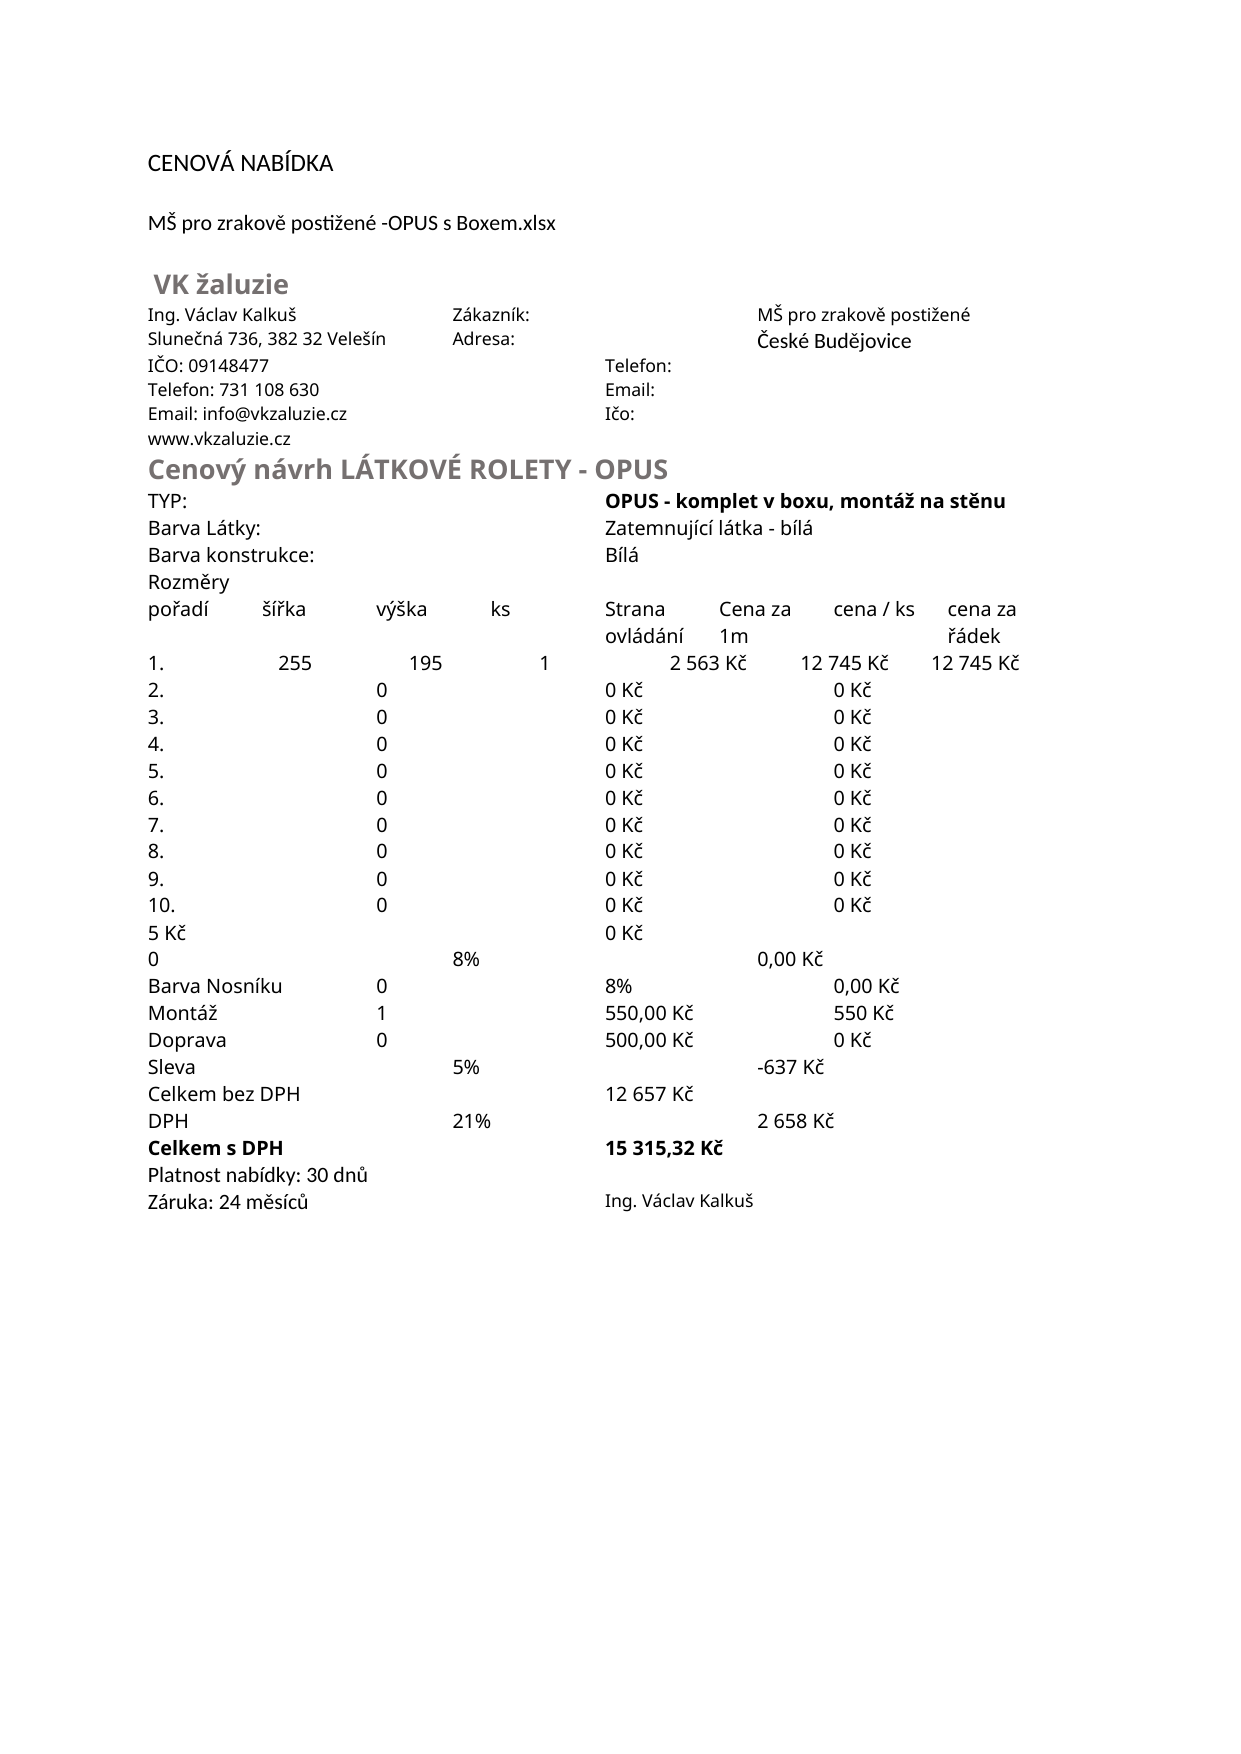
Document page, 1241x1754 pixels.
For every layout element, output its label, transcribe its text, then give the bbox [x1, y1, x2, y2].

table_cell 0 Kč [594, 676, 822, 703]
table_cell Cena za 1m [708, 595, 822, 649]
table_cell Ing. Václav Kalkuš [594, 1188, 1051, 1215]
table_cell Email: [594, 378, 1051, 402]
table_cell 0 [365, 676, 593, 703]
table_cell Barva Látky: [136, 514, 593, 541]
table_cell Cenový návrh LÁTKOVÉ ROLETY - OPUS [136, 450, 1051, 487]
table_cell 0 [365, 811, 593, 838]
table_cell 255 [267, 649, 397, 676]
table_cell Telefon: 731 108 630 [136, 378, 593, 402]
table_cell 10. [136, 892, 365, 919]
table_cell 550,00 Kč [594, 1000, 822, 1027]
table_cell Email: info@vkzaluzie.cz [136, 402, 593, 426]
table_cell 0 Kč [822, 811, 1051, 838]
table_cell 5% [441, 1054, 746, 1081]
table_cell 0 [365, 730, 593, 757]
table_cell TYP: [136, 487, 593, 514]
table_cell 0 [365, 973, 593, 1000]
table_cell 12 657 Kč [594, 1081, 1051, 1108]
table_cell 0 Kč [594, 838, 822, 865]
table_cell DPH [136, 1108, 441, 1134]
table_cell 0 [365, 784, 593, 811]
table_cell 195 [398, 649, 528, 676]
table_cell 0 [365, 892, 593, 919]
table_cell 2 563 Kč [658, 649, 789, 676]
table_cell 12 745 Kč [920, 649, 1051, 676]
table_cell Platnost nabídky: 30 dnů [136, 1162, 1051, 1188]
table_cell 15 315,32 Kč [594, 1135, 1051, 1162]
table_cell 21% [441, 1108, 746, 1134]
table_cell 0,00 Kč [746, 946, 1051, 973]
table_cell cena / ks [822, 595, 936, 649]
table_cell Sleva [136, 1054, 441, 1081]
table_cell 9. [136, 865, 365, 892]
table_cell 0 Kč [594, 892, 822, 919]
table_cell 3. [136, 703, 365, 730]
table_cell cena za řádek [936, 595, 1051, 649]
table_cell Zákazník: [441, 303, 746, 327]
table_cell IČO: 09148477 [136, 354, 593, 378]
table_cell MŠ pro zrakově postižené [746, 303, 1051, 327]
table_cell 7. [136, 811, 365, 838]
table_cell Ičo: [594, 402, 1051, 426]
table_cell 6. [136, 784, 365, 811]
table_cell 0 Kč [822, 865, 1051, 892]
table_cell Celkem s DPH [136, 1135, 593, 1162]
table_cell 0 Kč [594, 757, 822, 784]
table_cell 0 Kč [822, 676, 1051, 703]
table_cell Doprava [136, 1027, 365, 1054]
table_cell 0 Kč [594, 865, 822, 892]
table_cell 0 Kč [822, 703, 1051, 730]
table_cell 0 Kč [822, 784, 1051, 811]
table_cell 5. [136, 757, 365, 784]
table_cell 12 745 Kč [789, 649, 919, 676]
table_cell 0 Kč [822, 892, 1051, 919]
table_cell 0 Kč [594, 703, 822, 730]
table_cell Slunečná 736, 382 32 Velešín [136, 327, 441, 353]
table_cell 8% [441, 946, 746, 973]
table_cell 4. [136, 730, 365, 757]
table_cell šířka [251, 595, 365, 649]
table_cell Rozměry [136, 568, 1051, 595]
table_cell 0 [365, 757, 593, 784]
table_cell 0 Kč [594, 811, 822, 838]
table_cell 2 658 Kč [746, 1108, 1051, 1134]
table_cell 0 [365, 1027, 593, 1054]
table_cell 500,00 Kč [594, 1027, 822, 1054]
table_cell 0 [365, 703, 593, 730]
table_cell 0 [365, 865, 593, 892]
table_cell Strana ovládání [594, 595, 708, 649]
table_cell 0 [136, 946, 441, 973]
table_cell 5 Kč [136, 919, 593, 946]
table_cell ks [479, 595, 593, 649]
table_cell Telefon: [594, 354, 1051, 378]
table_cell Ing. Václav Kalkuš [136, 303, 441, 327]
table_cell 1 [365, 1000, 593, 1027]
table_cell Záruka: 24 měsíců [136, 1188, 593, 1215]
table_cell 0 Kč [822, 1027, 1051, 1054]
table_cell Barva Nosníku [136, 973, 365, 1000]
table_cell České Budějovice [746, 327, 1051, 353]
table_cell 8. [136, 838, 365, 865]
table_cell Celkem bez DPH [136, 1081, 593, 1108]
table_cell 0 Kč [594, 730, 822, 757]
table_cell 0 [365, 838, 593, 865]
table_cell pořadí [136, 595, 251, 649]
table_cell Barva konstrukce: [136, 541, 593, 568]
table_cell 2. [136, 676, 365, 703]
table_cell 8% [594, 973, 822, 1000]
table_cell výška [365, 595, 479, 649]
table_cell 0 Kč [822, 730, 1051, 757]
table_cell Zatemnující látka - bílá [594, 514, 1051, 541]
table_cell Adresa: [441, 327, 746, 353]
table_cell 550 Kč [822, 1000, 1051, 1027]
table_cell Bílá [594, 541, 1051, 568]
text CENOVÁ NABÍDKA [148, 148, 1093, 178]
table_cell 0 Kč [822, 838, 1051, 865]
table_cell 0 Kč [822, 757, 1051, 784]
table_cell 0 Kč [594, 919, 1051, 946]
table_cell 0 Kč [594, 784, 822, 811]
table_cell www.vkzaluzie.cz [136, 426, 1051, 450]
table_cell 1 [528, 649, 658, 676]
table_cell 1. [136, 649, 267, 676]
table_cell 0,00 Kč [822, 973, 1051, 1000]
table_cell OPUS - komplet v boxu, montáž na stěnu [594, 487, 1051, 514]
table_header VK žaluzie [136, 266, 1051, 303]
text MŠ pro zrakově postižené -OPUS s Boxem.xlsx [148, 209, 1093, 235]
table_cell Montáž [136, 1000, 365, 1027]
table_cell -637 Kč [746, 1054, 1051, 1081]
